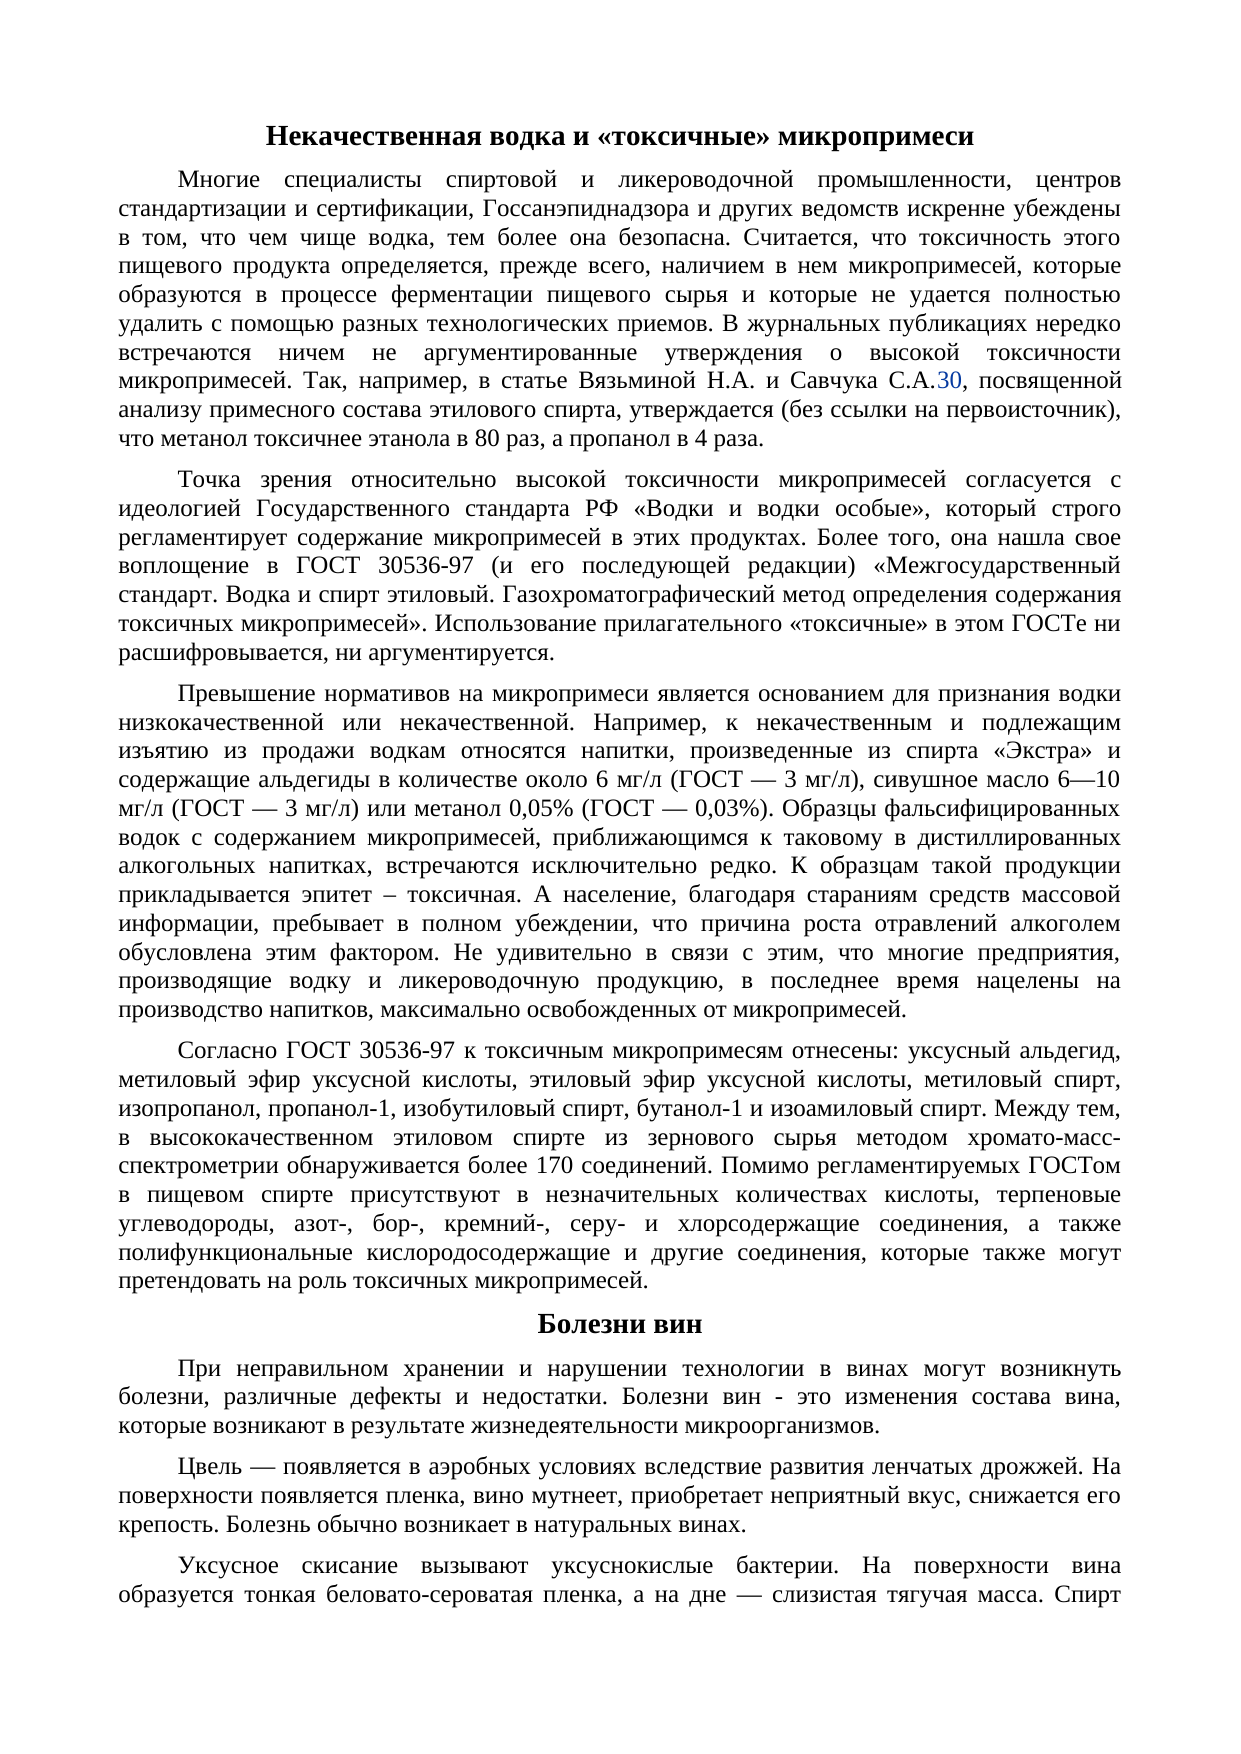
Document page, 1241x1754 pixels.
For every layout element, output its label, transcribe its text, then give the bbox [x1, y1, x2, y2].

text При неправильном хранении и нарушении технологии в винах могут возникнуть болезни, различные дефекты и недостатки. Болезни вин - это изменения состава вина, которые возникают в результате жизнедеятельности микроорганизмов. [118, 1353, 1122, 1439]
text Превышение нормативов на микропримеси является основанием для признания водки низкокачественной или некачественной. Например, к некачественным и подлежащим изъятию из продажи водкам относятся напитки, произведенные из спирта «Экстра» и содержащие альдегиды в количестве около 6 мг/л (ГОСТ — 3 мг/л), сивушное масло 6—10 мг/л (ГОСТ — 3 мг/л) или метанол 0,05% (ГОСТ — 0,03%). Образцы фальсифицированных водок с содержанием микропримесей, приближающимся к таковому в дистиллированных алкогольных напитках, встречаются исключительно редко. К образцам такой продукции прикладывается эпитет – токсичная. А население, благодаря стараниям средств массовой информации, пребывает в полном убеждении, что причина роста отравлений алкоголем обусловлена этим фактором. Не удивительно в связи с этим, что многие предприятия, производящие водку и ликероводочную продукцию, в последнее время нацелены на производство напитков, максимально освобожденных от микропримесей. [118, 678, 1122, 1023]
text Цвель — появляется в аэробных условиях вследствие развития ленчатых дрожжей. На поверхности появляется пленка, вино мутнеет, приобретает неприятный вкус, снижается его крепость. Болезнь обычно возникает в натуральных винах. [118, 1451, 1122, 1538]
text Болезни вин [118, 1307, 1122, 1340]
text Точка зрения относительно высокой токсичности микропримесей согласуется с идеологией Государственного стандарта РФ «Водки и водки особые», который строго регламентирует содержание микропримесей в этих продуктах. Более того, она нашла свое воплощение в ГОСТ 30536-97 (и его последующей редакции) «Межгосударственный стандарт. Водка и спирт этиловый. Газохроматографический метод определения содержания токсичных микропримесей». Использование прилагательного «токсичные» в этом ГОСТе ни расшифровывается, ни аргументируется. [118, 464, 1122, 665]
text Согласно ГОСТ 30536-97 к токсичным микропримесям отнесены: уксусный альдегид, метиловый эфир уксусной кислоты, этиловый эфир уксусной кислоты, метиловый спирт, изопропанол, пропанол-1, изобутиловый спирт, бутанол-1 и изоамиловый спирт. Между тем, в высококачественном этиловом спирте из зернового сырья методом хромато-масс-спектрометрии обнаруживается более 170 соединений. Помимо регламентируемых ГОСТом в пищевом спирте присутствуют в незначительных количествах кислоты, терпеновые углеводороды, азот-, бор-, кремний-, серу- и хлорсодержащие соединения, а также полифункциональные кислородосодержащие и другие соединения, которые также могут претендовать на роль токсичных микропримесей. [118, 1035, 1122, 1294]
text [118, 1550, 1122, 1608]
text Многие специалисты спиртовой и ликероводочной промышленности, центров стандартизации и сертификации, Госсанэпиднадзора и других ведомств искренне убеждены в том, что чем чище водка, тем более она безопасна. Считается, что токсичность этого пищевого продукта определяется, прежде всего, наличием в нем микропримесей, которые образуются в процессе ферментации пищевого сырья и которые не удается полностью удалить с помощью разных технологических приемов. В журнальных публикациях нередко встречаются ничем не аргументированные утверждения о высокой токсичности микропримесей. Так, например, в статье Вязьминой Н.А. и Савчука С.А.30, посвященной анализу примесного состава этилового спирта, утверждается (без ссылки на первоисточник), что метанол токсичнее этанола в 80 раз, а пропанол в 4 раза. [118, 164, 1122, 452]
text Некачественная водка и «токсичные» микропримеси [118, 118, 1122, 152]
